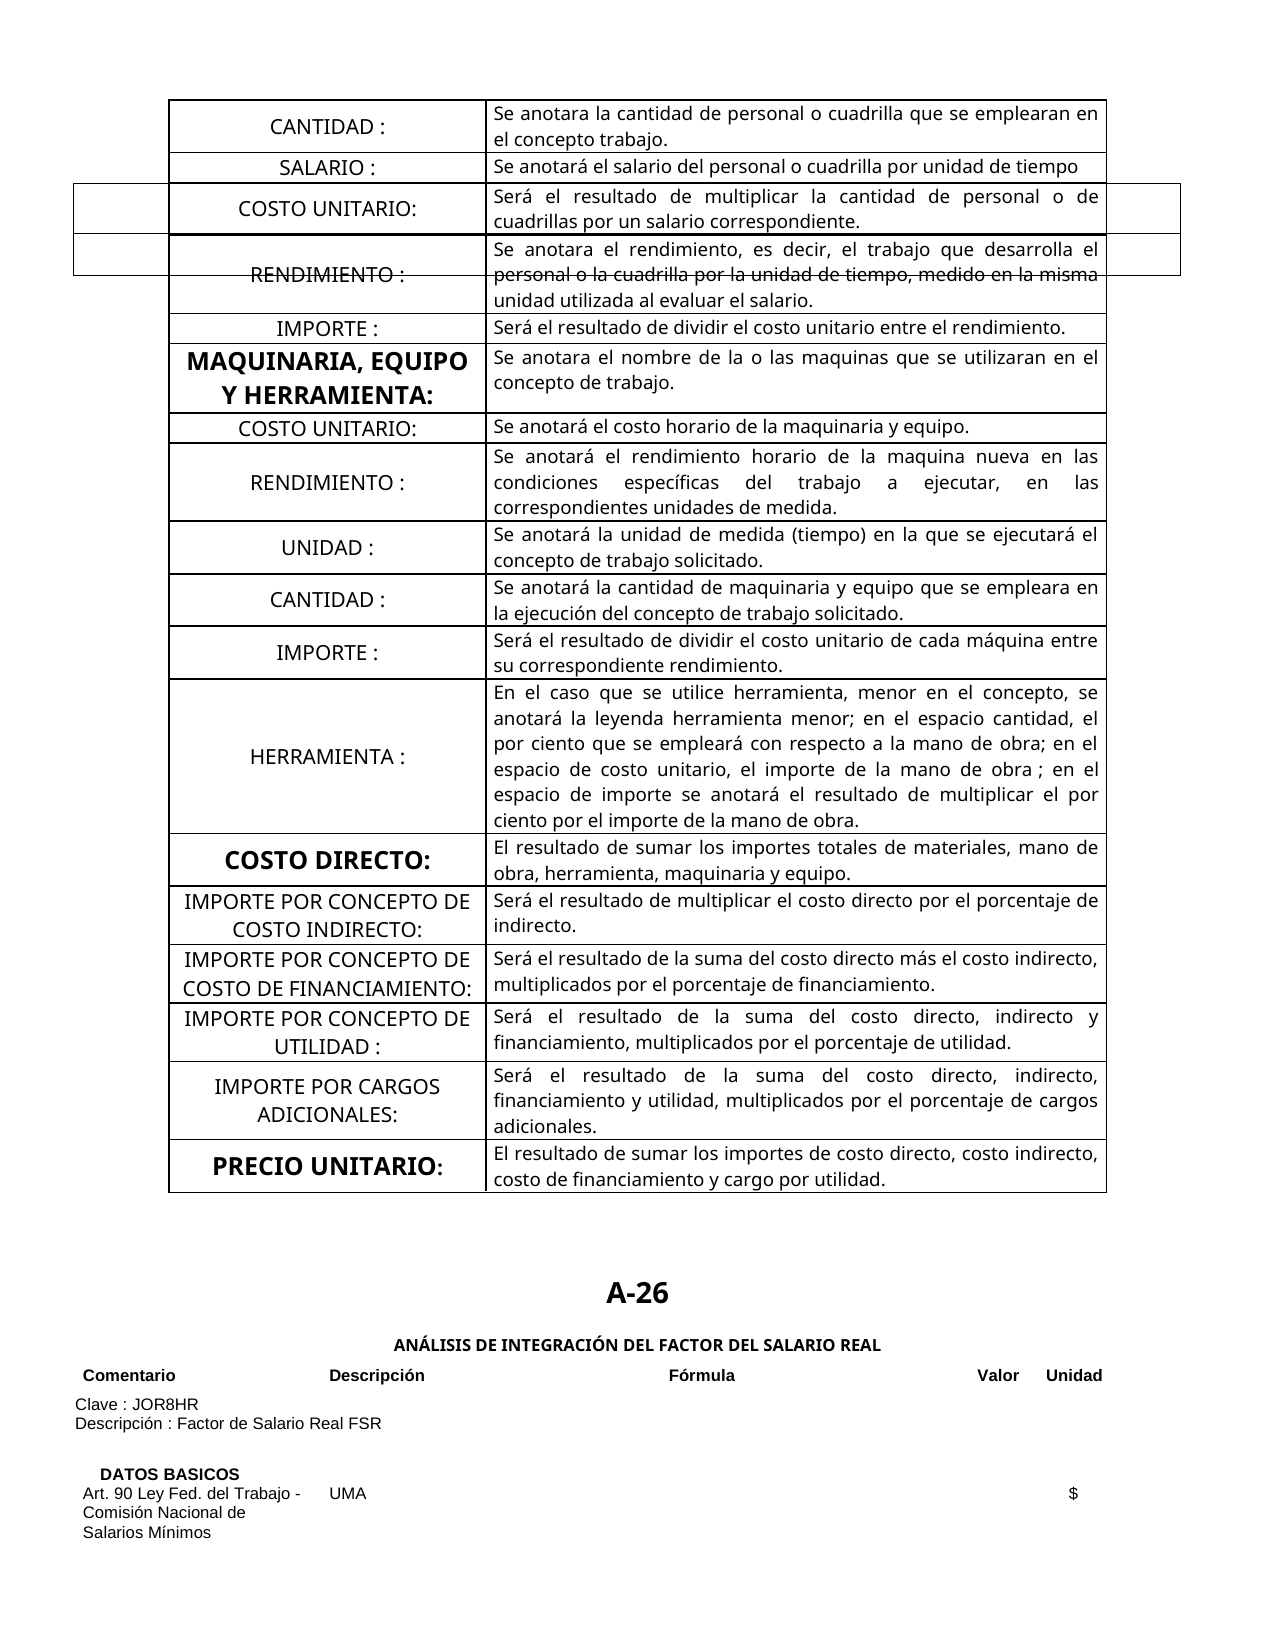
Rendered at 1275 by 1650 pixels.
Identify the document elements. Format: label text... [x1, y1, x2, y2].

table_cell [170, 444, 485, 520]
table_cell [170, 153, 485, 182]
text Salarios Mínimos [83, 1522, 1214, 1542]
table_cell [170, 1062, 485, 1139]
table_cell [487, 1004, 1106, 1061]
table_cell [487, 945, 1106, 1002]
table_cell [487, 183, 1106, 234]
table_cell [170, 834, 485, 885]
text DATOS BASICOS [100, 1465, 1214, 1484]
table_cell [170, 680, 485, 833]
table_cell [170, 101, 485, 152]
text ANÁLISIS DE INTEGRACIÓN DEL FACTOR DEL SALARIO REAL [62, 1333, 1212, 1356]
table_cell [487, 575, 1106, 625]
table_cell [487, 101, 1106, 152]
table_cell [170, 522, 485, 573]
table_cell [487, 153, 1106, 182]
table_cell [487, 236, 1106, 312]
text Clave : JOR8HR [75, 1394, 1214, 1414]
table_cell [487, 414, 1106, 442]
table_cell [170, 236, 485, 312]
text Art. 90 Ley Fed. del Trabajo - UMA $ Comisión Nacional de [83, 1484, 1103, 1522]
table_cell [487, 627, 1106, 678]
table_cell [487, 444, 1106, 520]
text A-26 [62, 1272, 1212, 1312]
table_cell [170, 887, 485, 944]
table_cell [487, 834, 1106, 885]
text Comentario Descripción Fórmula Valor Unidad [83, 1366, 1214, 1385]
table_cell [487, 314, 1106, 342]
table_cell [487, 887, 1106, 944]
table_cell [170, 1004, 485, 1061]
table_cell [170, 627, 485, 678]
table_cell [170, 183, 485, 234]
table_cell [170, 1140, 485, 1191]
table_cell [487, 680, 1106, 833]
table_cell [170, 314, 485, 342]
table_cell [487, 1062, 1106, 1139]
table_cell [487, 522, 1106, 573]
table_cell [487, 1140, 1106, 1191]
text Descripción : Factor de Salario Real FSR [75, 1414, 1214, 1433]
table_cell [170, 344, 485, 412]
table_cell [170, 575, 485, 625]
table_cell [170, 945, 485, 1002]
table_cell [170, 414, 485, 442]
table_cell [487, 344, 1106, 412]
